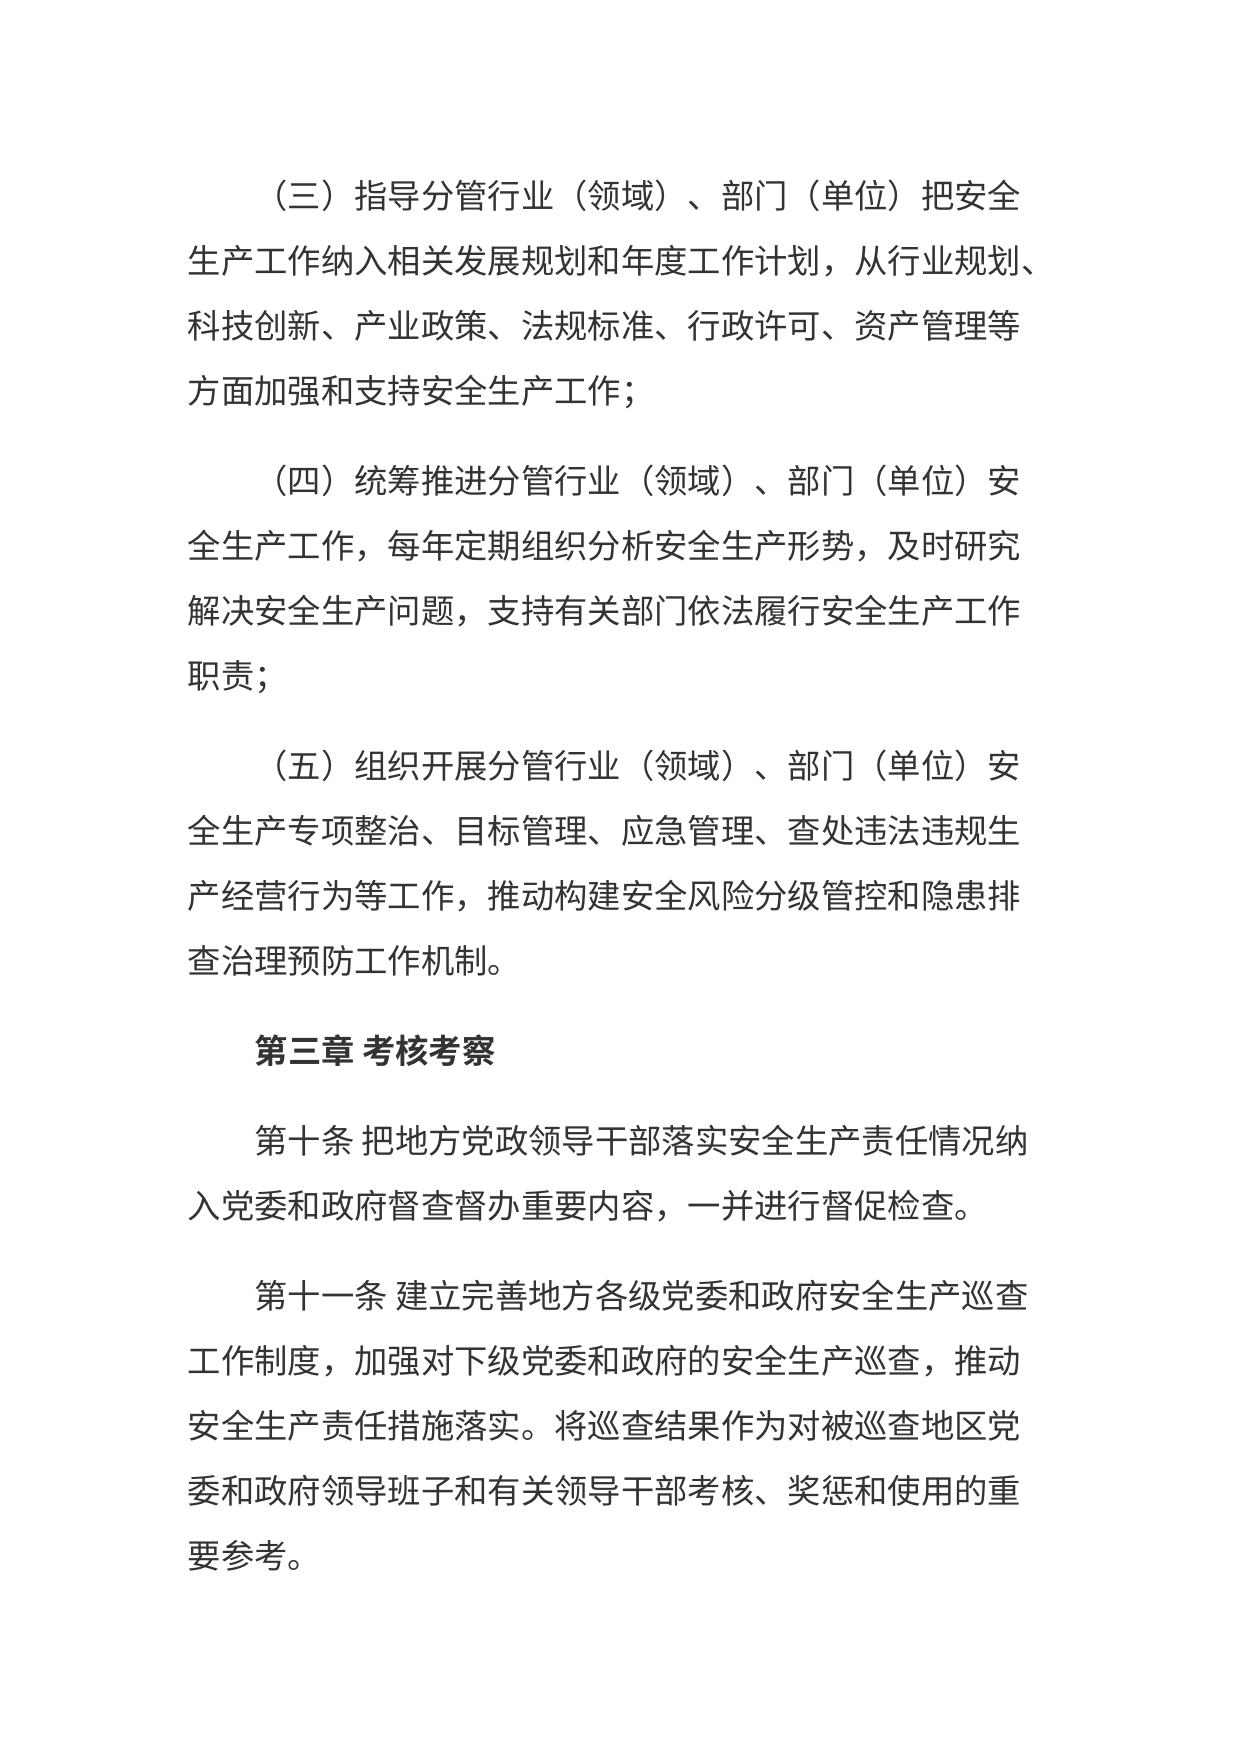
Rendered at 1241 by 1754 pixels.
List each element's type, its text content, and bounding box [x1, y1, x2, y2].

text 第十条 把地方党政领导干部落实安全生产责任情况纳入党委和政府督查督办重要内容，一并进行督促检查。 [187, 1107, 1053, 1237]
text （五）组织开展分管行业（领域）、部门（单位）安全生产专项整治、目标管理、应急管理、查处违法违规生产经营行为等工作，推动构建安全风险分级管控和隐患排查治理预防工作机制。 [187, 732, 1053, 992]
text （三）指导分管行业（领域）、部门（单位）把安全生产工作纳入相关发展规划和年度工作计划，从行业规划、科技创新、产业政策、法规标准、行政许可、资产管理等方面加强和支持安全生产工作； [187, 162, 1053, 422]
text （四）统筹推进分管行业（领域）、部门（单位）安全生产工作，每年定期组织分析安全生产形势，及时研究解决安全生产问题，支持有关部门依法履行安全生产工作职责； [187, 447, 1053, 707]
text 第十一条 建立完善地方各级党委和政府安全生产巡查工作制度，加强对下级党委和政府的安全生产巡查，推动安全生产责任措施落实。将巡查结果作为对被巡查地区党委和政府领导班子和有关领导干部考核、奖惩和使用的重要参考。 [187, 1262, 1053, 1587]
text 第三章 考核考察 [187, 1017, 1053, 1082]
